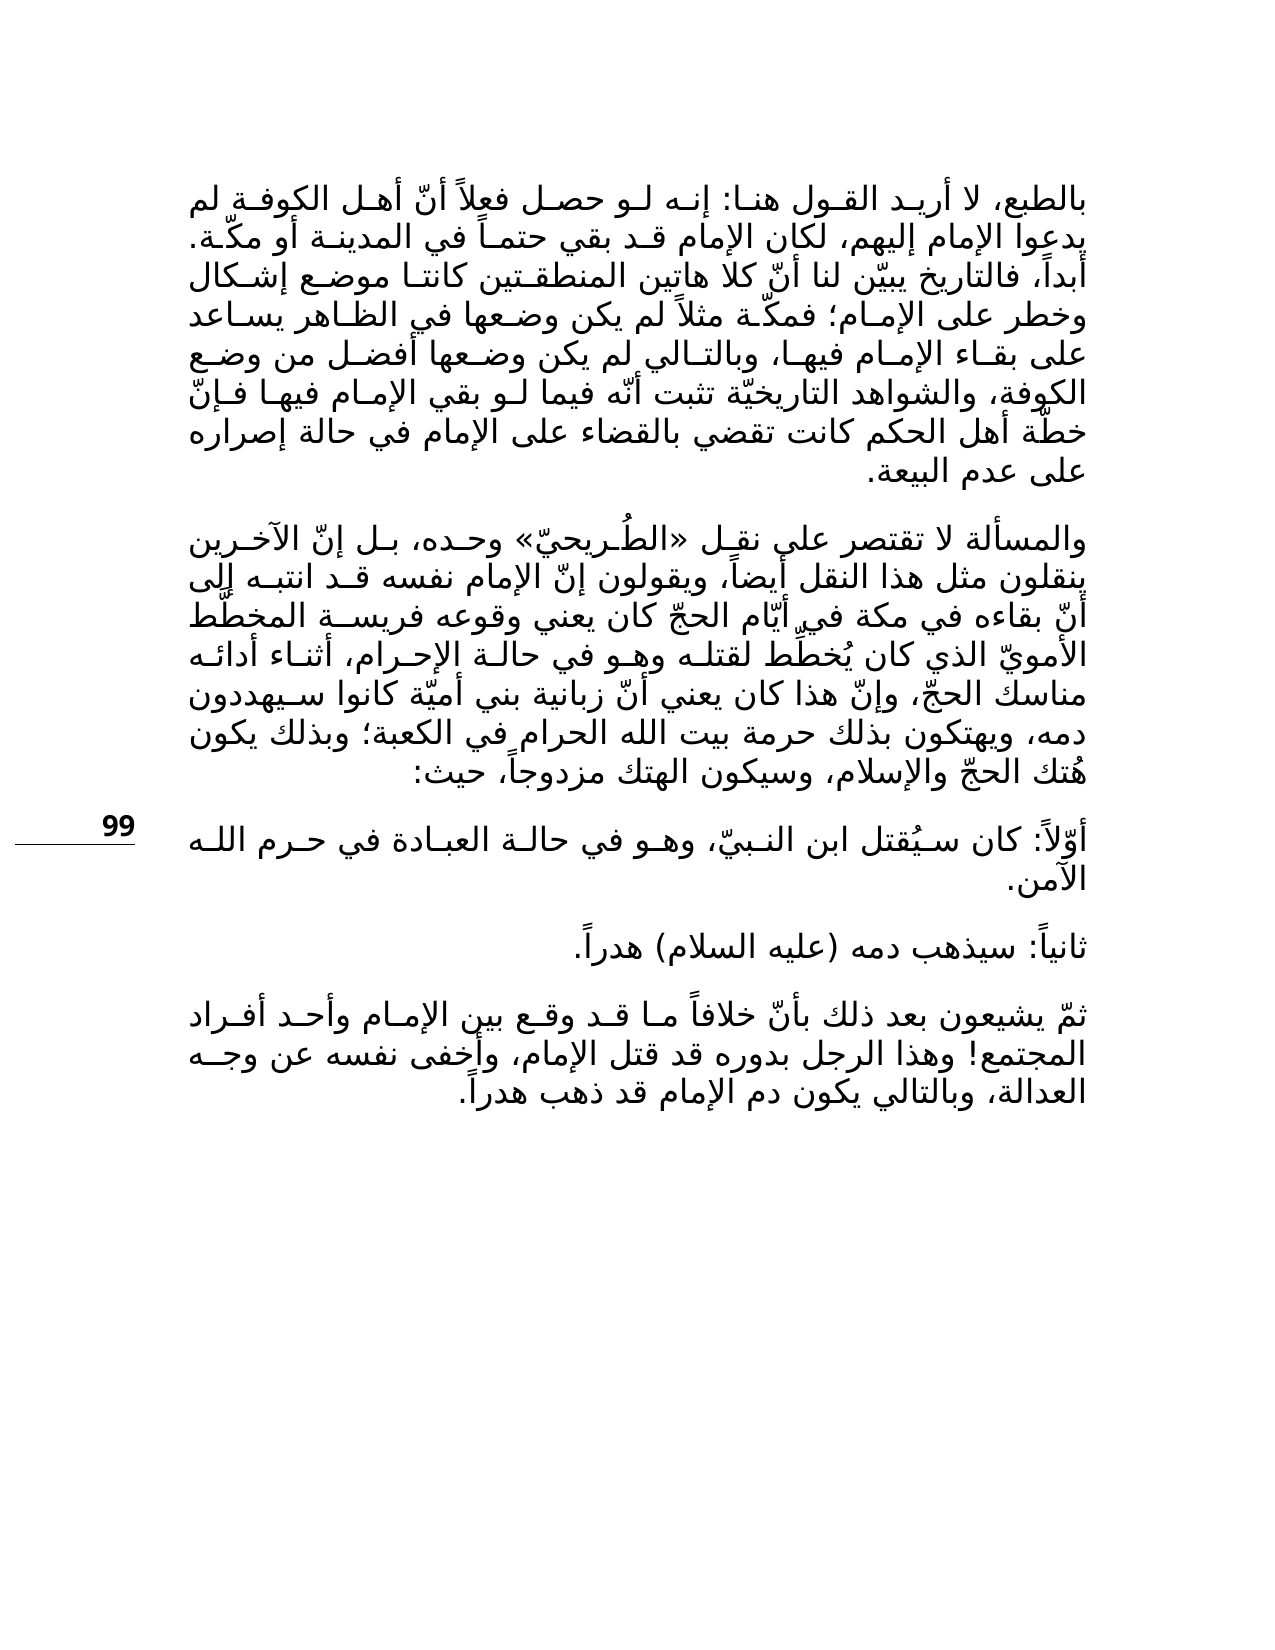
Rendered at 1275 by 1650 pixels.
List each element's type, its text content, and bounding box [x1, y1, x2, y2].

text أوّلاً: كان سيُقتل ابن النبيّ، وهو في حالة العبادة في حرم الله الآمن. [187, 820, 1087, 898]
text ثانياً: سيذهب دمه (عليه السلام) هدراً. [187, 927, 1087, 966]
text ثمّ يشيعون بعد ذلك بأنّ خلافاً ما قد وقع بين الإمام وأحد أفراد المجتمع! وهذا الرجل بدوره قد قتل الإمام، وأخفى نفسه عن وجه العدالة، وبالتالي يكون دم الإمام قد ذهب هدراً. [187, 995, 1087, 1112]
text بالطبع، لا أريد القول هنا: إنه لو حصل فعلاً أنّ أهل الكوفة لم يدعوا الإمام إليهم، لكان الإمام قد بقي حتماً في المدينة أو مكّة. أبداً، فالتاريخ يبيّن لنا أنّ كلا هاتين المنطقتين كانتا موضع إشكال وخطر على الإمام؛ فمكّة مثلاً لم يكن وضعها في الظاهر يساعد على بقاء الإمام فيها، وبالتالي لم يكن وضعها أفضل من وضع الكوفة، والشواهد التاريخيّة تثبت أنّه فيما لو بقي الإمام فيها فإنّ خطّة أهل الحكم كانت تقضي بالقضاء على الإمام في حالة إصراره على عدم البيعة. [187, 179, 1087, 490]
text والمسألة لا تقتصر على نقل «الطُريحيّ» وحده، بل إنّ الآخرين ينقلون مثل هذا النقل أيضاً، ويقولون إنّ الإمام نفسه قد انتبه إلى أنّ بقاءه في مكة في أيّام الحجّ كان يعني وقوعه فريسة المخطَّط الأمويّ الذي كان يُخطِّط لقتله وهو في حالة الإحرام، أثناء أدائه مناسك الحجّ، وإنّ هذا كان يعني أنّ زبانية بني أميّة كانوا سيهددون دمه، ويهتكون بذلك حرمة بيت الله الحرام في الكعبة؛ وبذلك يكون هُتك الحجّ والإسلام، وسيكون الهتك مزدوجاً، حيث: [187, 519, 1087, 791]
